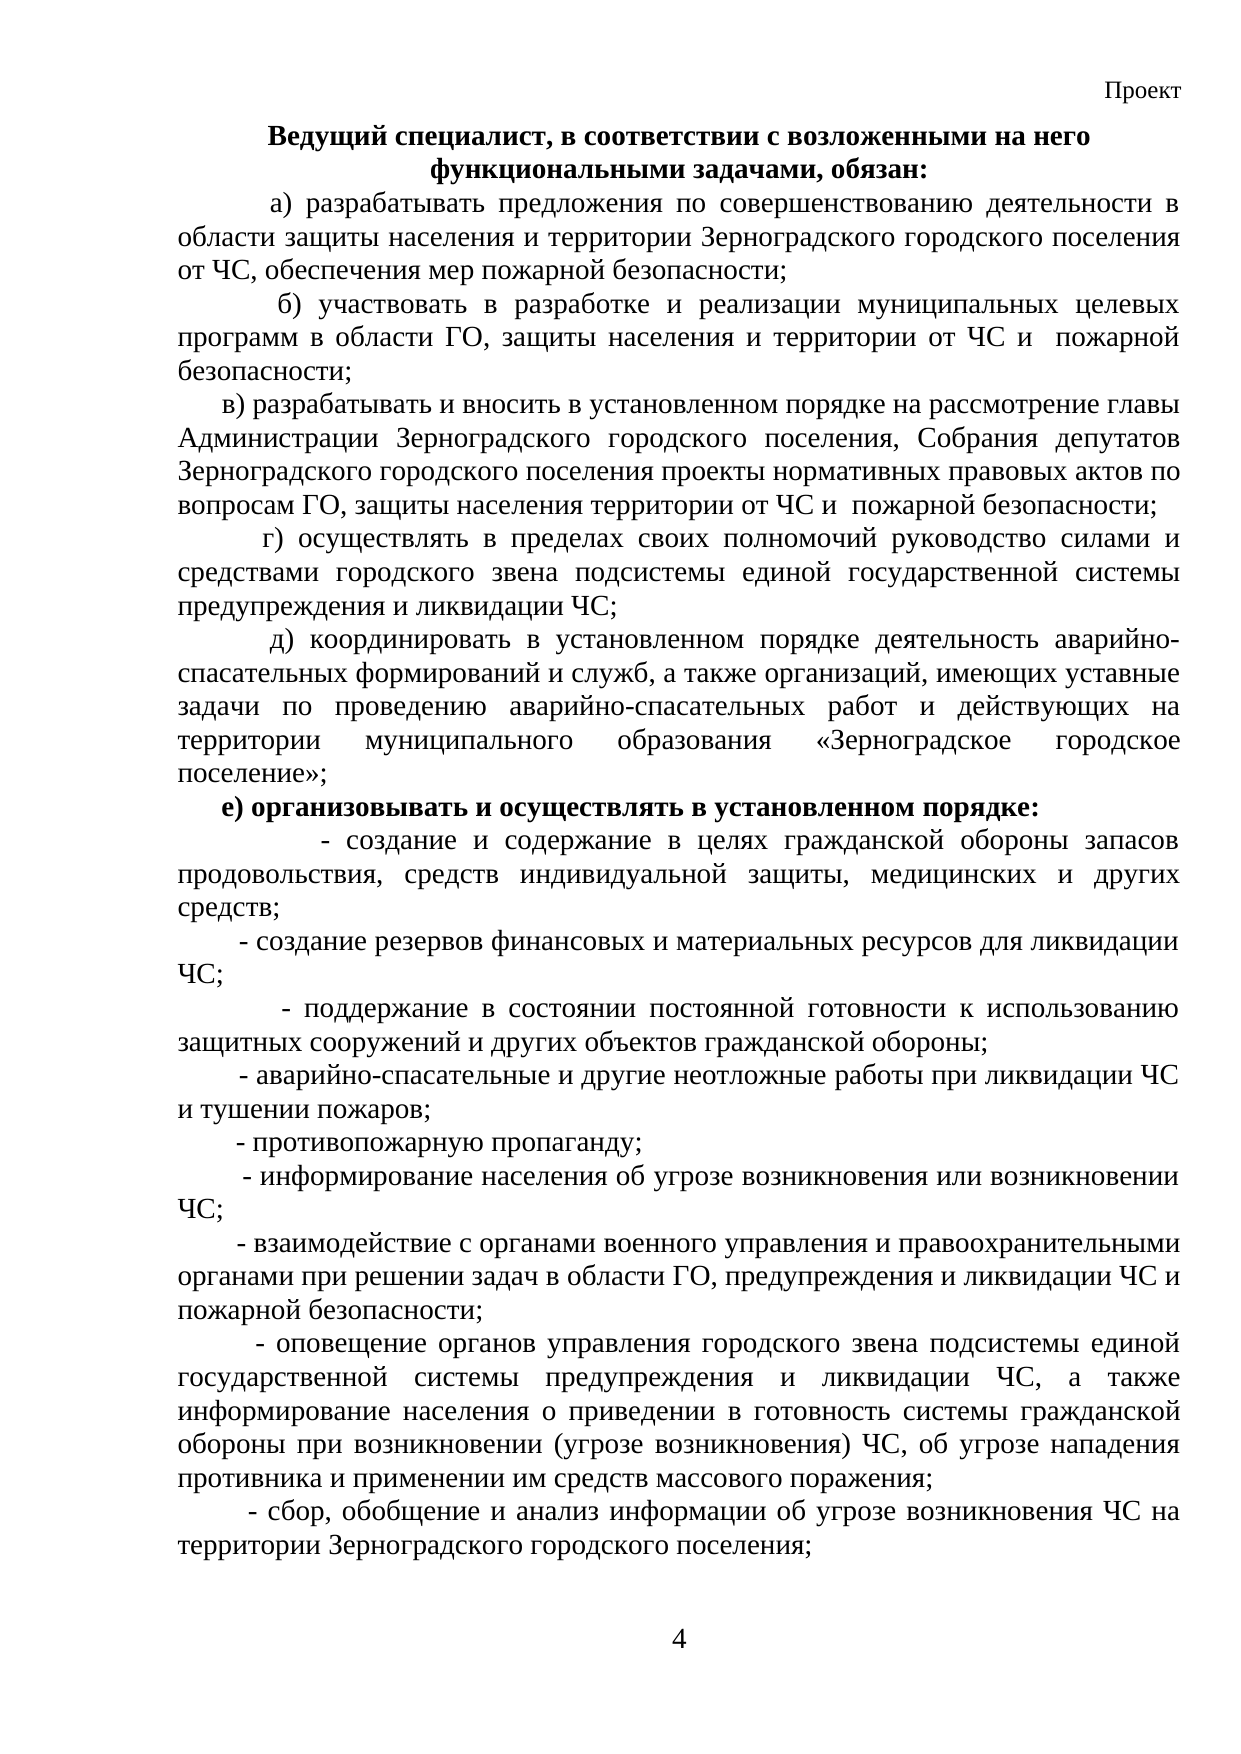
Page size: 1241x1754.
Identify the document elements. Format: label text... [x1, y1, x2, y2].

text - поддержание в состоянии постоянной готовности к использованию защитных сооружений и других объектов гражданской обороны; [177, 990, 1181, 1057]
text Ведущий специалист, в соответствии с возложенными на него [177, 118, 1181, 152]
text - создание резервов финансовых и материальных ресурсов для ликвидации ЧС; [177, 923, 1181, 990]
text - сбор, обобщение и анализ информации об угрозе возникновения ЧС на территории Зерноградского городского поселения; [177, 1493, 1181, 1560]
text г) осуществлять в пределах своих полномочий руководство силами и средствами городского звена подсистемы единой государственной системы предупреждения и ликвидации ЧС; [177, 521, 1181, 621]
text е) организовывать и осуществлять в установленном порядке: [177, 789, 1181, 822]
text - взаимодействие с органами военного управления и правоохранительными органами при решении задач в области ГО, предупреждения и ликвидации ЧС и пожарной безопасности; [177, 1225, 1181, 1326]
text а) разрабатывать предложения по совершенствованию деятельности в области защиты населения и территории Зерноградского городского поселения от ЧС, обеспечения мер пожарной безопасности; [177, 185, 1181, 286]
text функциональными задачами, обязан: [177, 152, 1181, 185]
text - создание и содержание в целях гражданской обороны запасов продовольствия, средств индивидуальной защиты, медицинских и других средств; [177, 822, 1181, 923]
text - противопожарную пропаганду; [177, 1124, 1181, 1158]
text - информирование населения об угрозе возникновения или возникновении ЧС; [177, 1158, 1181, 1225]
text д) координировать в установленном порядке деятельность аварийно-спасательных формирований и служб, а также организаций, имеющих уставные задачи по проведению аварийно-спасательных работ и действующих на территории муниципального образования «Зерноградское городское поселение»; [177, 621, 1181, 789]
text - аварийно-спасательные и другие неотложные работы при ликвидации ЧС и тушении пожаров; [177, 1057, 1181, 1124]
text - оповещение органов управления городского звена подсистемы единой государственной системы предупреждения и ликвидации ЧС, а также информирование населения о приведении в готовность системы гражданской обороны при возникновении (угрозе возникновения) ЧС, об угрозе нападения противника и применении им средств массового поражения; [177, 1326, 1181, 1493]
text в) разрабатывать и вносить в установленном порядке на рассмотрение главы Администрации Зерноградского городского поселения, Собрания депутатов Зерноградского городского поселения проекты нормативных правовых актов по вопросам ГО, защиты населения территории от ЧС и пожарной безопасности; [177, 386, 1181, 521]
text б) участвовать в разработке и реализации муниципальных целевых программ в области ГО, защиты населения и территории от ЧС и пожарной безопасности; [177, 286, 1181, 386]
